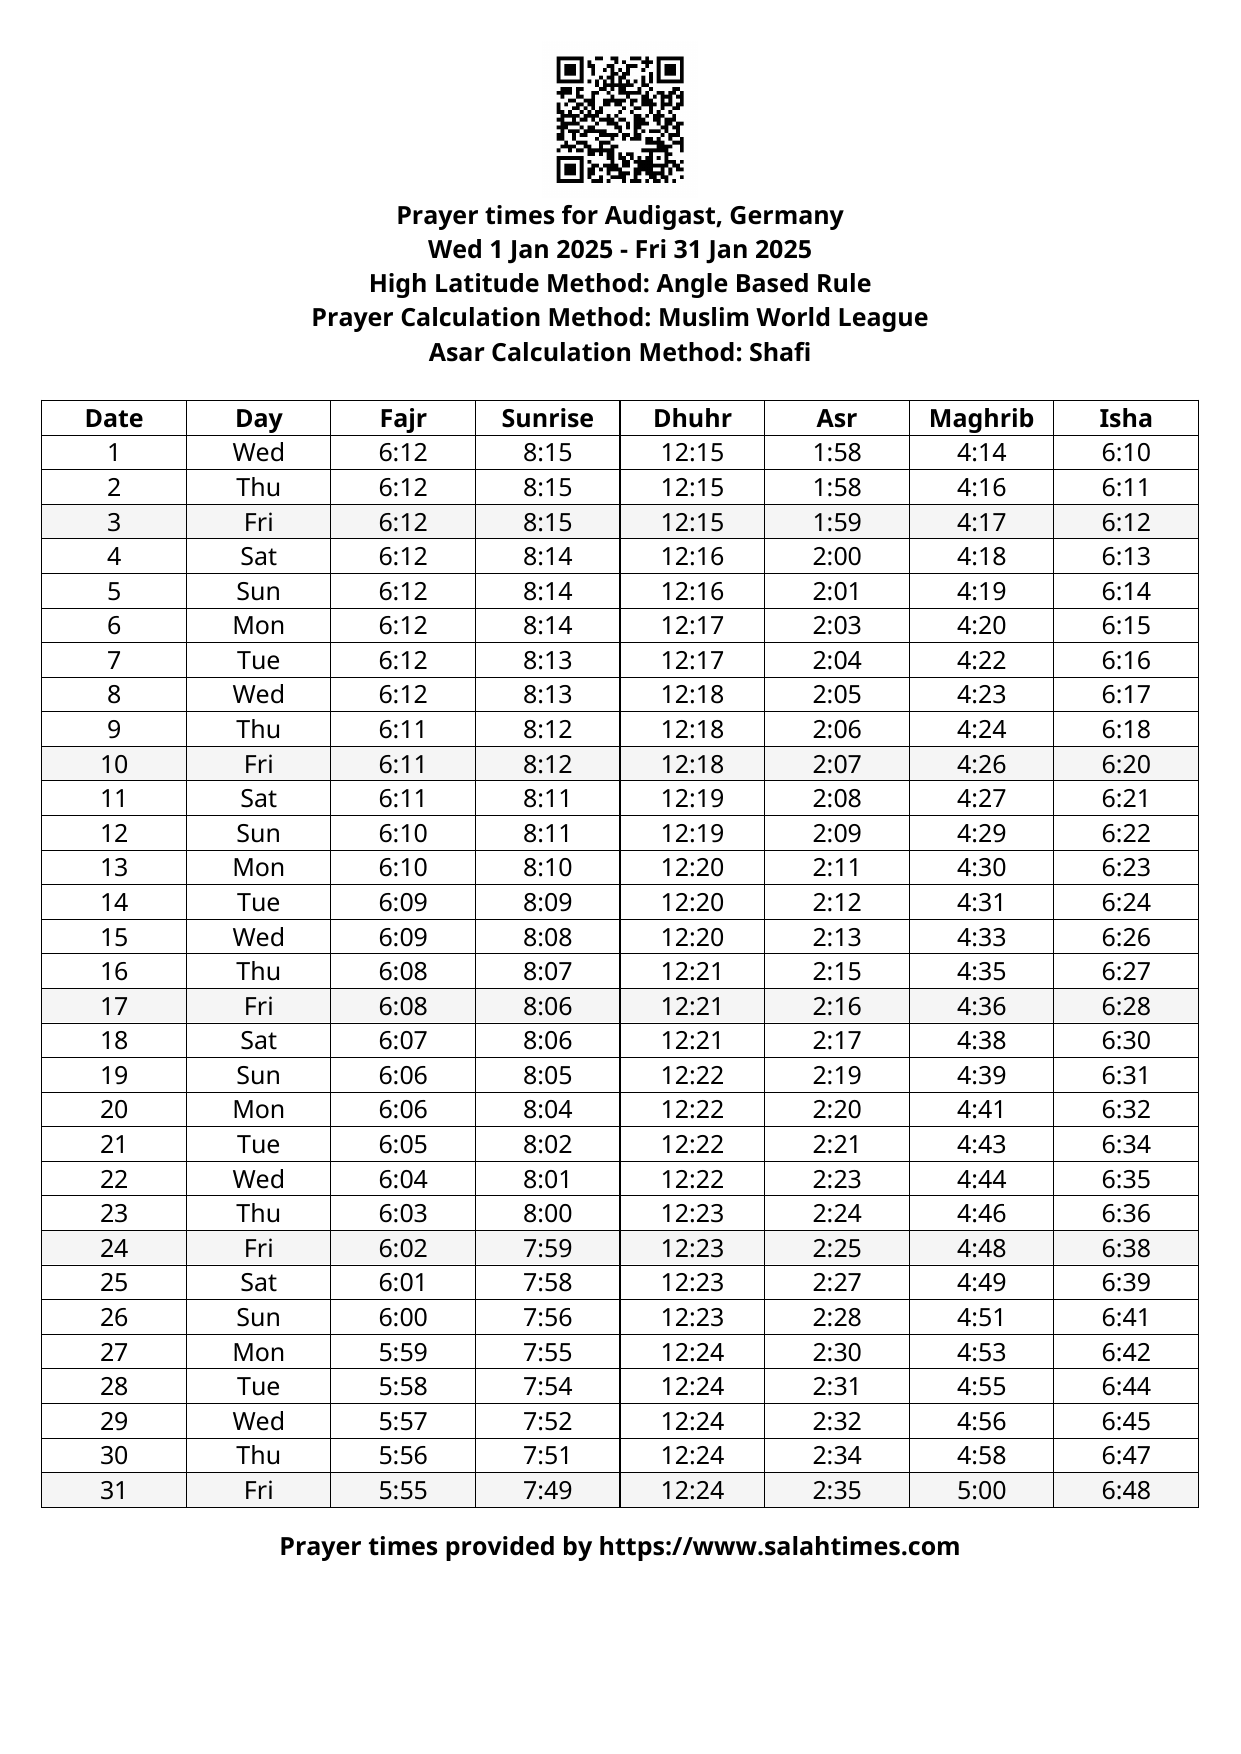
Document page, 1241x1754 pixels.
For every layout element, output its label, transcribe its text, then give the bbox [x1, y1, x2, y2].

table_cell 12:20 [621, 851, 764, 884]
table_cell 6:23 [1054, 851, 1198, 884]
table_cell 6:09 [331, 885, 475, 919]
table_cell 12:23 [621, 1266, 764, 1299]
table_cell Sat [187, 1266, 330, 1299]
table_cell 8:06 [476, 1024, 619, 1057]
table_cell 4:17 [910, 505, 1053, 538]
table_cell 13 [42, 851, 186, 884]
table_cell 10 [42, 747, 186, 780]
table_cell Wed [187, 678, 330, 711]
table_cell 6:28 [1054, 989, 1198, 1022]
table_cell 12:15 [621, 505, 764, 538]
table_cell 4:27 [910, 781, 1053, 815]
table_cell 4:43 [910, 1127, 1053, 1161]
table_cell 2:16 [765, 989, 909, 1022]
table_cell 2:23 [765, 1162, 909, 1195]
table_cell 7:55 [476, 1335, 619, 1368]
table_cell 23 [42, 1196, 186, 1230]
table_cell 4:26 [910, 747, 1053, 780]
table_cell 2:07 [765, 747, 909, 780]
table_cell 6:11 [331, 747, 475, 780]
table_cell Thu [187, 1196, 330, 1230]
table_cell 12 [42, 816, 186, 849]
table_cell 12:18 [621, 747, 764, 780]
table_cell 30 [42, 1439, 186, 1472]
table_cell 12:18 [621, 678, 764, 711]
table_cell 2:35 [765, 1473, 909, 1507]
table_cell 2:08 [765, 781, 909, 815]
table_cell 6:45 [1054, 1404, 1198, 1437]
table_cell 4:24 [910, 712, 1053, 746]
table_cell 15 [42, 920, 186, 953]
table_cell 12:23 [621, 1196, 764, 1230]
table_cell 8:04 [476, 1093, 619, 1126]
table_cell 5:59 [331, 1335, 475, 1368]
table_cell 6:12 [331, 643, 475, 677]
table_cell 6:08 [331, 989, 475, 1022]
table_cell 8:02 [476, 1127, 619, 1161]
table_cell Mon [187, 1335, 330, 1368]
table_cell 12:15 [621, 470, 764, 504]
table_cell 12:19 [621, 781, 764, 815]
table_cell 7 [42, 643, 186, 677]
table_cell 6:34 [1054, 1127, 1198, 1161]
table_cell 2:30 [765, 1335, 909, 1368]
table_cell Tue [187, 1369, 330, 1403]
table_header Dhuhr [621, 401, 764, 434]
table_cell 6:02 [331, 1231, 475, 1264]
table_cell Fri [187, 1473, 330, 1507]
table_cell 4:22 [910, 643, 1053, 677]
table_cell Sun [187, 1300, 330, 1334]
table_cell Tue [187, 885, 330, 919]
table_cell 12:24 [621, 1335, 764, 1368]
table_cell 4:36 [910, 989, 1053, 1022]
table_cell 6:08 [331, 954, 475, 988]
table_cell 8:14 [476, 609, 619, 642]
table_cell 6:30 [1054, 1024, 1198, 1057]
table_cell 4:39 [910, 1058, 1053, 1092]
table_cell Sun [187, 574, 330, 607]
table_cell 2:11 [765, 851, 909, 884]
table_header Date [42, 401, 186, 434]
picture [542, 41, 699, 198]
table_cell Tue [187, 1127, 330, 1161]
table_cell 12:18 [621, 712, 764, 746]
table_cell 8:13 [476, 678, 619, 711]
table_cell 6:41 [1054, 1300, 1198, 1334]
table_cell 4:20 [910, 609, 1053, 642]
table_cell 18 [42, 1024, 186, 1057]
table_cell 12:16 [621, 539, 764, 573]
table_cell 17 [42, 989, 186, 1022]
table_cell 29 [42, 1404, 186, 1437]
table_cell 5:55 [331, 1473, 475, 1507]
table_cell 6:47 [1054, 1439, 1198, 1472]
table_cell 2:03 [765, 609, 909, 642]
table_cell 8:05 [476, 1058, 619, 1092]
table_cell 12:24 [621, 1369, 764, 1403]
table_cell 6:05 [331, 1127, 475, 1161]
table_cell 6:09 [331, 920, 475, 953]
table_cell 1 [42, 436, 186, 469]
table_cell 12:22 [621, 1058, 764, 1092]
table_cell 12:24 [621, 1473, 764, 1507]
table_cell 6:11 [331, 712, 475, 746]
table_cell 6:06 [331, 1093, 475, 1126]
table_cell 6:42 [1054, 1335, 1198, 1368]
text Prayer times for Audigast, Germany [42, 198, 1198, 232]
table_header Asr [765, 401, 909, 434]
table_cell 2:06 [765, 712, 909, 746]
table_cell 26 [42, 1300, 186, 1334]
table_cell 2:04 [765, 643, 909, 677]
table_cell 4:14 [910, 436, 1053, 469]
table_cell 5:56 [331, 1439, 475, 1472]
table_cell 2:28 [765, 1300, 909, 1334]
table_cell 6:12 [331, 436, 475, 469]
table_cell 6:06 [331, 1058, 475, 1092]
table_cell 12:19 [621, 816, 764, 849]
table_cell 2:00 [765, 539, 909, 573]
table_cell Tue [187, 643, 330, 677]
table_cell 4:58 [910, 1439, 1053, 1472]
table_cell 2:32 [765, 1404, 909, 1437]
table_cell 6:39 [1054, 1266, 1198, 1299]
table_cell Mon [187, 609, 330, 642]
table_cell 8:06 [476, 989, 619, 1022]
table_cell 12:22 [621, 1162, 764, 1195]
table_cell 8:14 [476, 574, 619, 607]
table_cell 28 [42, 1369, 186, 1403]
table_cell 2:15 [765, 954, 909, 988]
table_cell 4:29 [910, 816, 1053, 849]
table_cell 6:12 [331, 505, 475, 538]
table_cell 6:13 [1054, 539, 1198, 573]
table_cell 2:31 [765, 1369, 909, 1403]
table_cell 8:07 [476, 954, 619, 988]
table_cell 11 [42, 781, 186, 815]
table_cell 6:24 [1054, 885, 1198, 919]
table_cell 4:30 [910, 851, 1053, 884]
table_cell 20 [42, 1093, 186, 1126]
table_cell 7:52 [476, 1404, 619, 1437]
table_cell 4:18 [910, 539, 1053, 573]
table_cell 12:21 [621, 989, 764, 1022]
table_cell 6:32 [1054, 1093, 1198, 1126]
table_cell 5:58 [331, 1369, 475, 1403]
table_header Isha [1054, 401, 1198, 434]
table_cell 6:12 [331, 678, 475, 711]
table_cell 6:14 [1054, 574, 1198, 607]
table_cell 6:22 [1054, 816, 1198, 849]
table_cell 2:05 [765, 678, 909, 711]
table_cell 2:21 [765, 1127, 909, 1161]
table_cell 6:12 [331, 609, 475, 642]
table_cell 5 [42, 574, 186, 607]
table_cell Sun [187, 816, 330, 849]
table_cell 6:10 [331, 816, 475, 849]
table_cell 1:58 [765, 436, 909, 469]
table_header Maghrib [910, 401, 1053, 434]
table_cell 6:10 [331, 851, 475, 884]
table_cell 6:04 [331, 1162, 475, 1195]
table_cell 24 [42, 1231, 186, 1264]
table_cell Wed [187, 920, 330, 953]
table_cell 6:17 [1054, 678, 1198, 711]
table_cell Thu [187, 1439, 330, 1472]
table_cell 7:49 [476, 1473, 619, 1507]
table_cell 2:19 [765, 1058, 909, 1092]
table_cell 12:24 [621, 1439, 764, 1472]
table_cell 8:15 [476, 470, 619, 504]
table_cell 2 [42, 470, 186, 504]
table_cell Sat [187, 1024, 330, 1057]
text Prayer times provided by https://www.salahtimes.com [42, 1528, 1198, 1563]
table_cell 7:54 [476, 1369, 619, 1403]
table_cell 8:12 [476, 747, 619, 780]
table_cell Mon [187, 851, 330, 884]
table_cell 6:12 [331, 470, 475, 504]
table_cell 6:48 [1054, 1473, 1198, 1507]
table_cell 8:00 [476, 1196, 619, 1230]
table_cell 4:53 [910, 1335, 1053, 1368]
table_cell 6:10 [1054, 436, 1198, 469]
table_cell 27 [42, 1335, 186, 1368]
table_cell Sun [187, 1058, 330, 1092]
table_cell 12:21 [621, 954, 764, 988]
table_cell 8:01 [476, 1162, 619, 1195]
table_cell 2:20 [765, 1093, 909, 1126]
text High Latitude Method: Angle Based Rule [42, 266, 1198, 300]
table_cell 4:19 [910, 574, 1053, 607]
table_cell 2:24 [765, 1196, 909, 1230]
table_cell 12:15 [621, 436, 764, 469]
table_cell 6:00 [331, 1300, 475, 1334]
table_cell Fri [187, 747, 330, 780]
table_cell 12:23 [621, 1300, 764, 1334]
table_cell 6:15 [1054, 609, 1198, 642]
table_cell 6:36 [1054, 1196, 1198, 1230]
table_cell 12:20 [621, 885, 764, 919]
table_cell 5:00 [910, 1473, 1053, 1507]
table_cell 4:49 [910, 1266, 1053, 1299]
table_cell 4:48 [910, 1231, 1053, 1264]
table_cell 6:21 [1054, 781, 1198, 815]
table_cell 12:21 [621, 1024, 764, 1057]
table_cell Sat [187, 539, 330, 573]
table_cell 7:56 [476, 1300, 619, 1334]
table_cell 6:16 [1054, 643, 1198, 677]
table_cell 5:57 [331, 1404, 475, 1437]
table_cell Sat [187, 781, 330, 815]
table_cell 4:51 [910, 1300, 1053, 1334]
table_cell 8:10 [476, 851, 619, 884]
table_cell Wed [187, 1404, 330, 1437]
table_cell 8:11 [476, 816, 619, 849]
table_cell 6:07 [331, 1024, 475, 1057]
table_cell 8:12 [476, 712, 619, 746]
table_cell 8:08 [476, 920, 619, 953]
table_cell 12:22 [621, 1093, 764, 1126]
table_cell 6:03 [331, 1196, 475, 1230]
table_cell 4:44 [910, 1162, 1053, 1195]
table_cell 6:12 [331, 539, 475, 573]
table_cell 31 [42, 1473, 186, 1507]
table_cell Wed [187, 1162, 330, 1195]
table_cell 8:11 [476, 781, 619, 815]
table_cell 6:01 [331, 1266, 475, 1299]
table_cell 12:24 [621, 1404, 764, 1437]
table_cell 8 [42, 678, 186, 711]
table_cell 8:15 [476, 505, 619, 538]
table_cell 2:27 [765, 1266, 909, 1299]
table_cell 4:55 [910, 1369, 1053, 1403]
table_cell 2:09 [765, 816, 909, 849]
table_cell 2:01 [765, 574, 909, 607]
table_cell 25 [42, 1266, 186, 1299]
table_cell 1:59 [765, 505, 909, 538]
table_cell 12:20 [621, 920, 764, 953]
table_cell 12:23 [621, 1231, 764, 1264]
table_cell 6:35 [1054, 1162, 1198, 1195]
table_cell 6:12 [331, 574, 475, 607]
table_cell 12:17 [621, 609, 764, 642]
table_cell 9 [42, 712, 186, 746]
table_cell 4 [42, 539, 186, 573]
table_cell 4:41 [910, 1093, 1053, 1126]
table_cell 6:44 [1054, 1369, 1198, 1403]
table_cell 7:58 [476, 1266, 619, 1299]
table_cell 6:27 [1054, 954, 1198, 988]
table_cell 12:16 [621, 574, 764, 607]
table_header Day [187, 401, 330, 434]
table_cell Fri [187, 1231, 330, 1264]
table_cell 12:17 [621, 643, 764, 677]
table_cell Fri [187, 989, 330, 1022]
table_cell 6:11 [331, 781, 475, 815]
table_cell 4:46 [910, 1196, 1053, 1230]
table_cell 8:13 [476, 643, 619, 677]
table_cell 6:11 [1054, 470, 1198, 504]
table_cell 8:15 [476, 436, 619, 469]
table_cell 6:12 [1054, 505, 1198, 538]
table_cell Thu [187, 954, 330, 988]
table_cell 6:31 [1054, 1058, 1198, 1092]
table_cell 6:26 [1054, 920, 1198, 953]
table_cell 2:34 [765, 1439, 909, 1472]
table_cell 22 [42, 1162, 186, 1195]
table_cell 16 [42, 954, 186, 988]
table_cell 21 [42, 1127, 186, 1161]
table_cell 4:35 [910, 954, 1053, 988]
table_cell Wed [187, 436, 330, 469]
table_cell 2:13 [765, 920, 909, 953]
table_cell 6:18 [1054, 712, 1198, 746]
table_cell 8:14 [476, 539, 619, 573]
table_cell 6 [42, 609, 186, 642]
table_cell 2:25 [765, 1231, 909, 1264]
table_cell 7:51 [476, 1439, 619, 1472]
table_header Fajr [331, 401, 475, 434]
table_cell 2:12 [765, 885, 909, 919]
table_cell Thu [187, 712, 330, 746]
text Prayer Calculation Method: Muslim World League [42, 300, 1198, 334]
table_cell Thu [187, 470, 330, 504]
table_cell 2:17 [765, 1024, 909, 1057]
table_header Sunrise [476, 401, 619, 434]
table_cell 4:31 [910, 885, 1053, 919]
table_cell 1:58 [765, 470, 909, 504]
table_cell 4:33 [910, 920, 1053, 953]
table_cell 14 [42, 885, 186, 919]
table_cell 4:23 [910, 678, 1053, 711]
table_cell 4:38 [910, 1024, 1053, 1057]
table_cell 12:22 [621, 1127, 764, 1161]
table_cell 3 [42, 505, 186, 538]
table_cell 6:38 [1054, 1231, 1198, 1264]
table_cell Fri [187, 505, 330, 538]
table_cell 4:16 [910, 470, 1053, 504]
text Asar Calculation Method: Shafi [42, 334, 1198, 368]
table_cell 8:09 [476, 885, 619, 919]
table_cell 4:56 [910, 1404, 1053, 1437]
table_cell 7:59 [476, 1231, 619, 1264]
text Wed 1 Jan 2025 - Fri 31 Jan 2025 [42, 232, 1198, 266]
table_cell Mon [187, 1093, 330, 1126]
table_cell 6:20 [1054, 747, 1198, 780]
table_cell 19 [42, 1058, 186, 1092]
